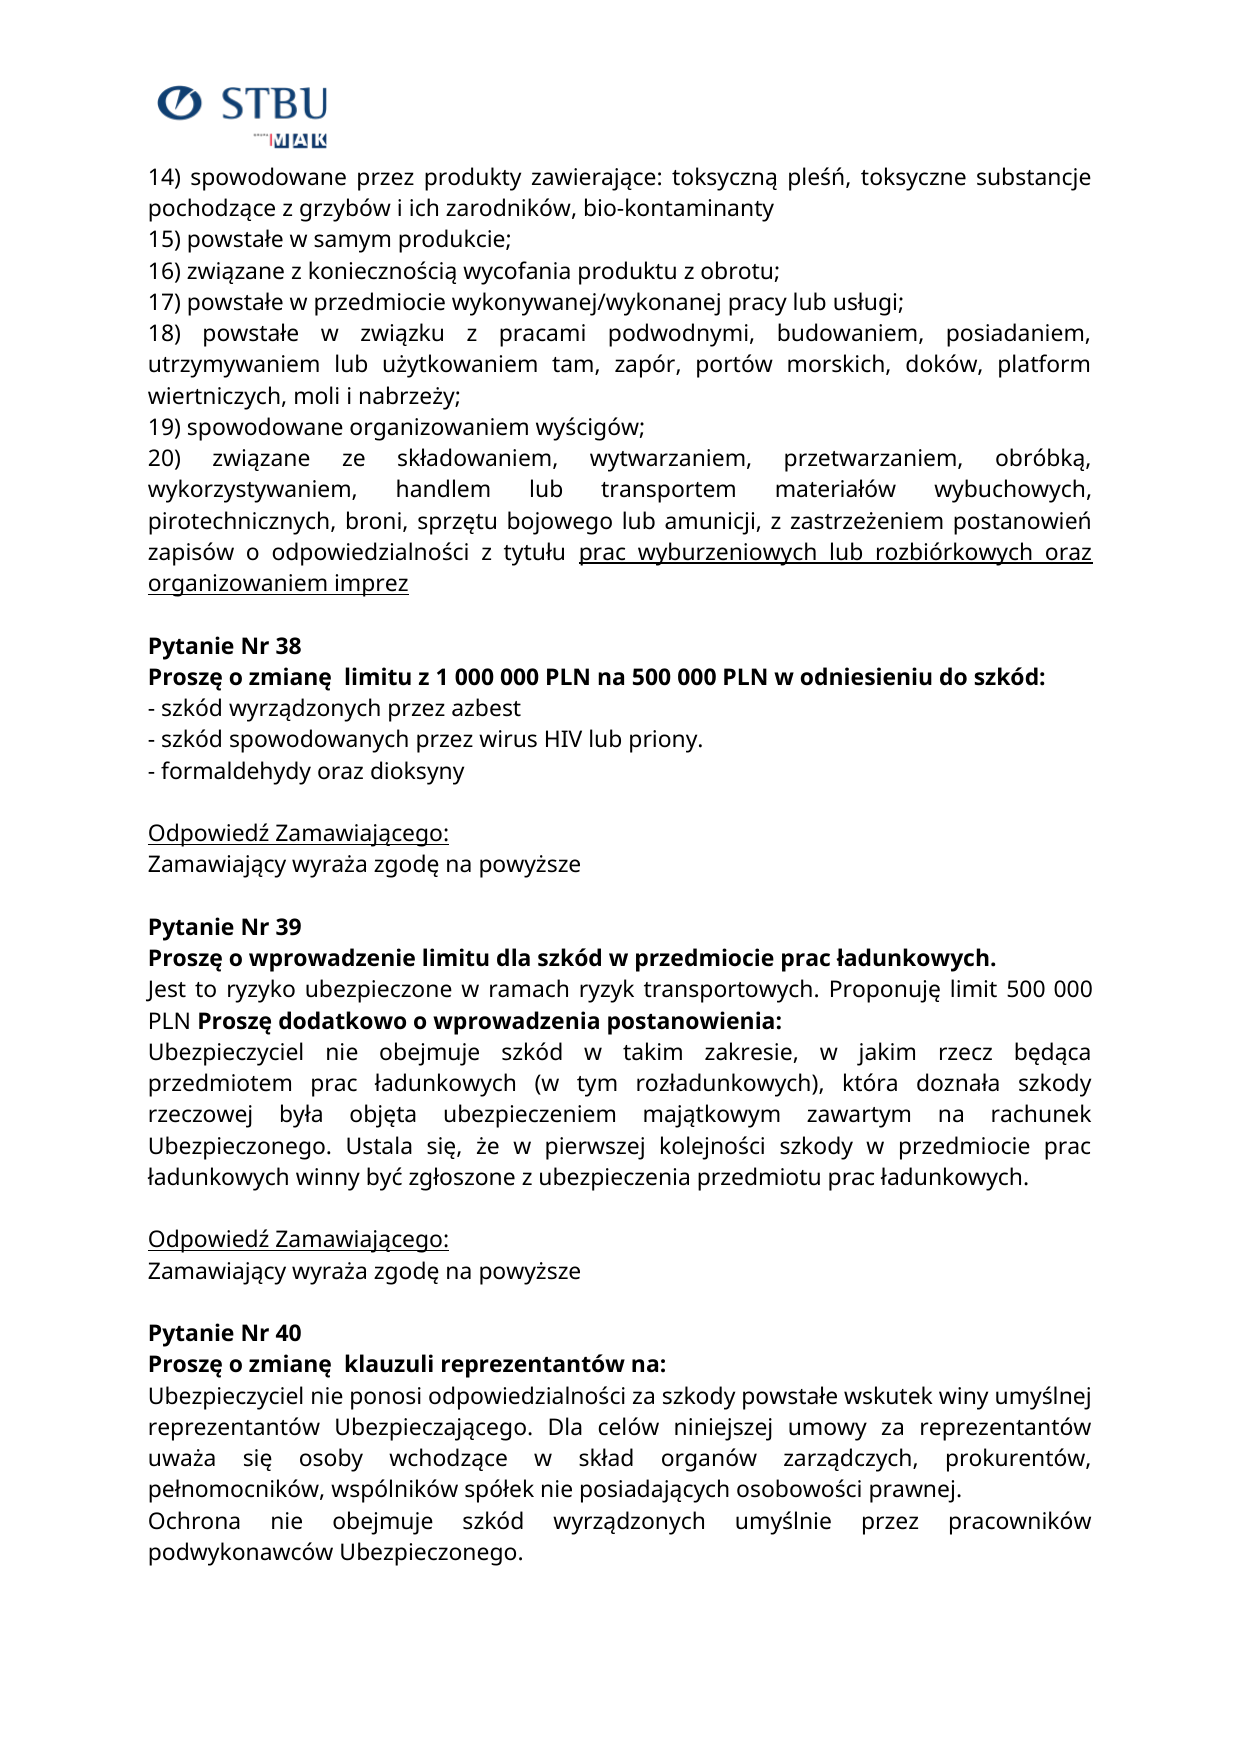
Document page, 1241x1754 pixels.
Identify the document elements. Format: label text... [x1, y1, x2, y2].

text Ubezpieczyciel nie obejmuje szkód w takim zakresie, w jakim rzecz będąca przedmiotem prac ładunkowych (w tym rozładunkowych), która doznała szkody rzeczowej była objęta ubezpieczeniem majątkowym zawartym na rachunek Ubezpieczonego. Ustala się, że w pierwszej kolejności szkody w przedmiocie prac ładunkowych winny być zgłoszone z ubezpieczenia przedmiotu prac ładunkowych. [148, 1036, 1092, 1192]
text Proszę o zmianę limitu z 1 000 000 PLN na 500 000 PLN w odniesieniu do szkód: [148, 661, 1092, 692]
text Zamawiający wyraża zgodę na powyższe [148, 1254, 1092, 1286]
text 14) spowodowane przez produkty zawierające: toksyczną pleśń, toksyczne substancje pochodzące z grzybów i ich zarodników, bio-kontaminanty [148, 161, 1092, 223]
text Pytanie Nr 40 [148, 1317, 1092, 1348]
text - formaldehydy oraz dioksyny [148, 754, 1092, 786]
text Ochrona nie obejmuje szkód wyrządzonych umyślnie przez pracowników podwykonawców Ubezpieczonego. [148, 1504, 1092, 1567]
text Proszę o wprowadzenie limitu dla szkód w przedmiocie prac ładunkowych. [148, 942, 1092, 973]
picture [147, 73, 337, 161]
text Jest to ryzyko ubezpieczone w ramach ryzyk transportowych. Proponuję limit 500 000 PLN Proszę dodatkowo o wprowadzenia postanowienia: [148, 973, 1092, 1036]
text 19) spowodowane organizowaniem wyścigów; [148, 411, 1092, 442]
text Proszę o zmianę klauzuli reprezentantów na: [148, 1348, 1092, 1379]
text Odpowiedź Zamawiającego: [148, 817, 1092, 848]
text Pytanie Nr 39 [148, 911, 1092, 942]
text - szkód spowodowanych przez wirus HIV lub priony. [148, 723, 1092, 754]
text Pytanie Nr 38 [148, 629, 1092, 661]
text 16) związane z koniecznością wycofania produktu z obrotu; [148, 254, 1092, 286]
text Zamawiający wyraża zgodę na powyższe [148, 848, 1092, 879]
text 17) powstałe w przedmiocie wykonywanej/wykonanej pracy lub usługi; [148, 286, 1092, 317]
text - szkód wyrządzonych przez azbest [148, 692, 1092, 723]
text 18) powstałe w związku z pracami podwodnymi, budowaniem, posiadaniem, utrzymywaniem lub użytkowaniem tam, zapór, portów morskich, doków, platform wiertniczych, moli i nabrzeży; [148, 317, 1092, 411]
text 20) związane ze składowaniem, wytwarzaniem, przetwarzaniem, obróbką, wykorzystywaniem, handlem lub transportem materiałów wybuchowych, pirotechnicznych, broni, sprzętu bojowego lub amunicji, z zastrzeżeniem postanowień zapisów o odpowiedzialności z tytułu prac wyburzeniowych lub rozbiórkowych oraz organizowaniem imprez [148, 442, 1092, 598]
text 15) powstałe w samym produkcie; [148, 223, 1092, 254]
text Odpowiedź Zamawiającego: [148, 1223, 1092, 1254]
